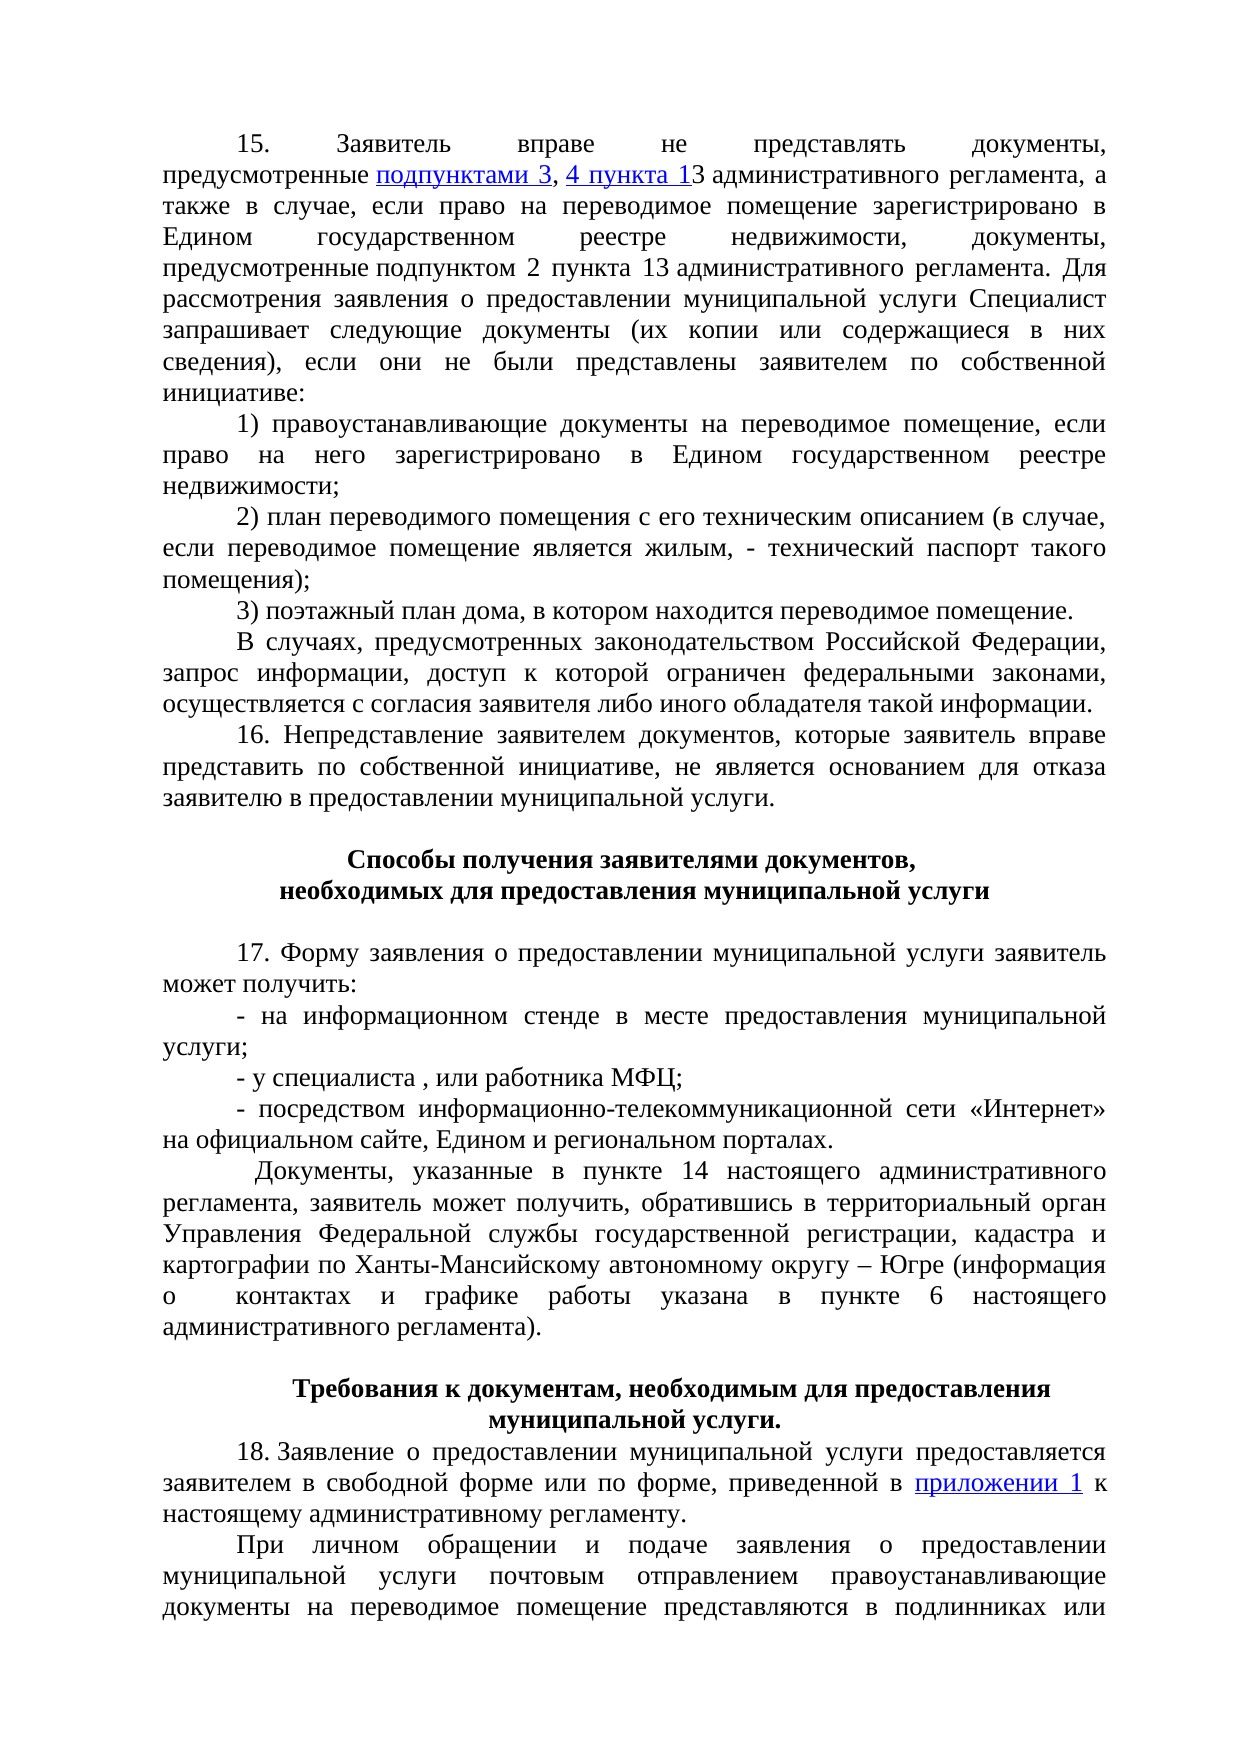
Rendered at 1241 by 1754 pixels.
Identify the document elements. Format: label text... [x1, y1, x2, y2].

text 16. Непредставление заявителем документов, которые заявитель вправе представить по собственной инициативе, не является основанием для отказа заявителю в предоставлении муниципальной услуги. [162, 718, 1107, 812]
text Требования к документам, необходимым для предоставления муниципальной услуги. [162, 1372, 1107, 1435]
text 15. Заявитель вправе не представлять документы, предусмотренные подпунктами 3, 4 пункта 13 административного регламента, а также в случае, если право на переводимое помещение зарегистрировано в Едином государственном реестре недвижимости, документы, предусмотренные подпунктом 2 пункта 13 административного регламента. Для рассмотрения заявления о предоставлении муниципальной услуги Специалист запрашивает следующие документы (их копии или содержащиеся в них сведения), если они не были представлены заявителем по собственной инициативе: [162, 127, 1107, 407]
text 3) поэтажный план дома, в котором находится переводимое помещение. [162, 594, 1107, 625]
text 17. Форму заявления о предоставлении муниципальной услуги заявитель может получить: [162, 936, 1107, 999]
text Способы получения заявителями документов, необходимых для предоставления муниципальной услуги [162, 843, 1107, 905]
text - на информационном стенде в месте предоставления муниципальной услуги; [162, 999, 1107, 1061]
text 2) план переводимого помещения с его техническим описанием (в случае, если переводимое помещение является жилым, - технический паспорт такого помещения); [162, 500, 1107, 594]
text Документы, указанные в пункте 14 настоящего административного регламента, заявитель может получить, обратившись в территориальный орган Управления Федеральной службы государственной регистрации, кадастра и картографии по Ханты-Мансийскому автономному округу – Югре (информация о контактах и графике работы указана в пункте 6 настоящего административного регламента). [162, 1154, 1107, 1341]
text В случаях, предусмотренных законодательством Российской Федерации, запрос информации, доступ к которой ограничен федеральными законами, осуществляется с согласия заявителя либо иного обладателя такой информации. [162, 625, 1107, 718]
text - посредством информационно-телекоммуникационной сети «Интернет» на официальном сайте, Едином и региональном порталах. [162, 1092, 1107, 1154]
text 18. Заявление о предоставлении муниципальной услуги предоставляется заявителем в свободной форме или по форме, приведенной в приложении 1 к настоящему административному регламенту. [162, 1435, 1107, 1528]
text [162, 1528, 1107, 1622]
text - у специалиста , или работника МФЦ; [162, 1061, 1107, 1092]
text 1) правоустанавливающие документы на переводимое помещение, если право на него зарегистрировано в Едином государственном реестре недвижимости; [162, 407, 1107, 500]
